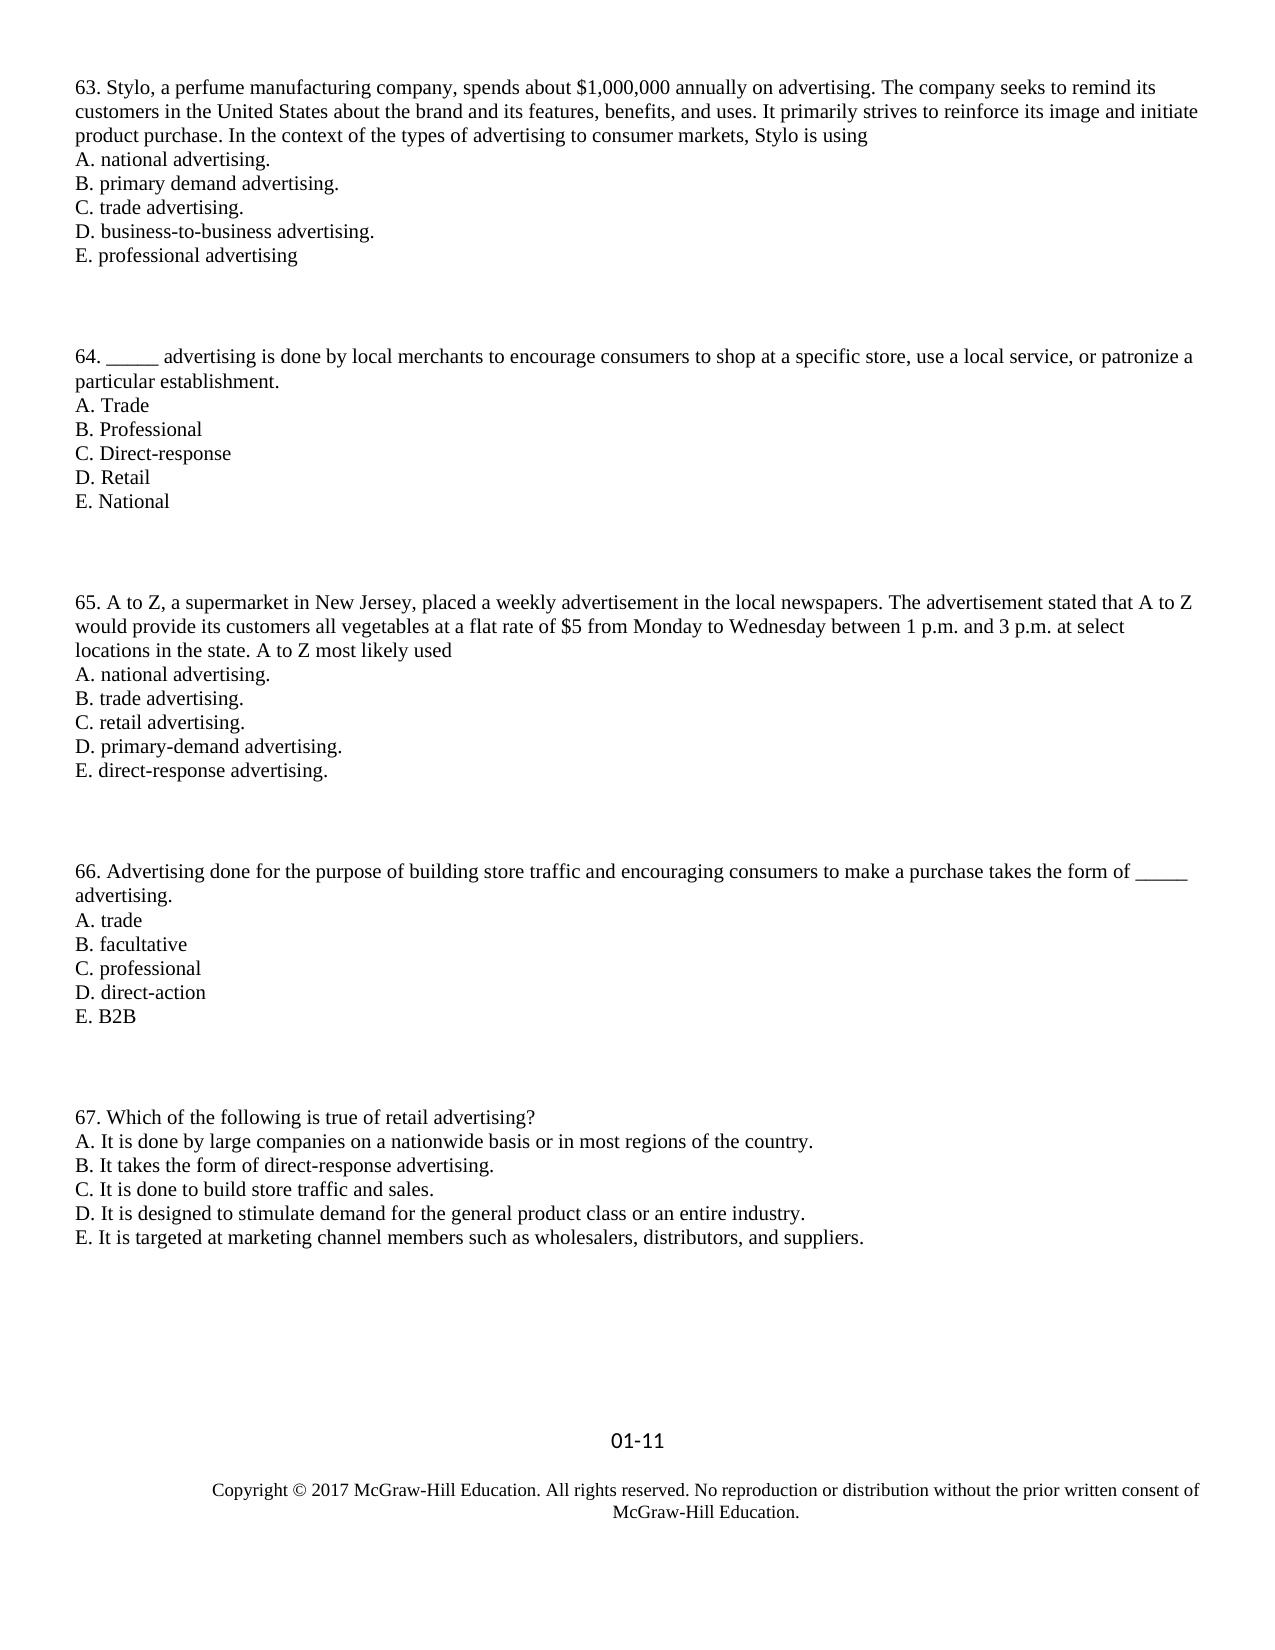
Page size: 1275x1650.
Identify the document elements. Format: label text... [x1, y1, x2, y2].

text 64. _____ advertising is done by local merchants to encourage consumers to shop at a specific store, use a local service, or patronize a particular establishment. A. Trade B. Professional C. Direct-response D. Retail E. National [75, 344, 1200, 513]
text 67. Which of the following is true of retail advertising? A. It is done by large companies on a nationwide basis or in most regions of the country. B. It takes the form of direct-response advertising. C. It is done to build store traffic and sales. D. It is designed to stimulate demand for the general product class or an entire industry. E. It is targeted at marketing channel members such as wholesalers, distributors, and suppliers. [75, 1105, 1200, 1249]
text 66. Advertising done for the purpose of building store traffic and encouraging consumers to make a purchase takes the form of _____ advertising. A. trade B. facultative C. professional D. direct-action E. B2B [75, 859, 1200, 1028]
text 63. Stylo, a perfume manufacturing company, spends about $1,000,000 annually on advertising. The company seeks to remind its customers in the United States about the brand and its features, benefits, and uses. It primarily strives to reinforce its image and initiate product purchase. In the context of the types of advertising to consumer markets, Stylo is using A. national advertising. B. primary demand advertising. C. trade advertising. D. business-to-business advertising. E. professional advertising [75, 75, 1200, 267]
text 65. A to Z, a supermarket in New Jersey, placed a weekly advertisement in the local newspapers. The advertisement stated that A to Z would provide its customers all vegetables at a flat rate of $5 from Monday to Wednesday between 1 p.m. and 3 p.m. at select locations in the state. A to Z most likely used A. national advertising. B. trade advertising. C. retail advertising. D. primary-demand advertising. E. direct-response advertising. [75, 590, 1200, 782]
